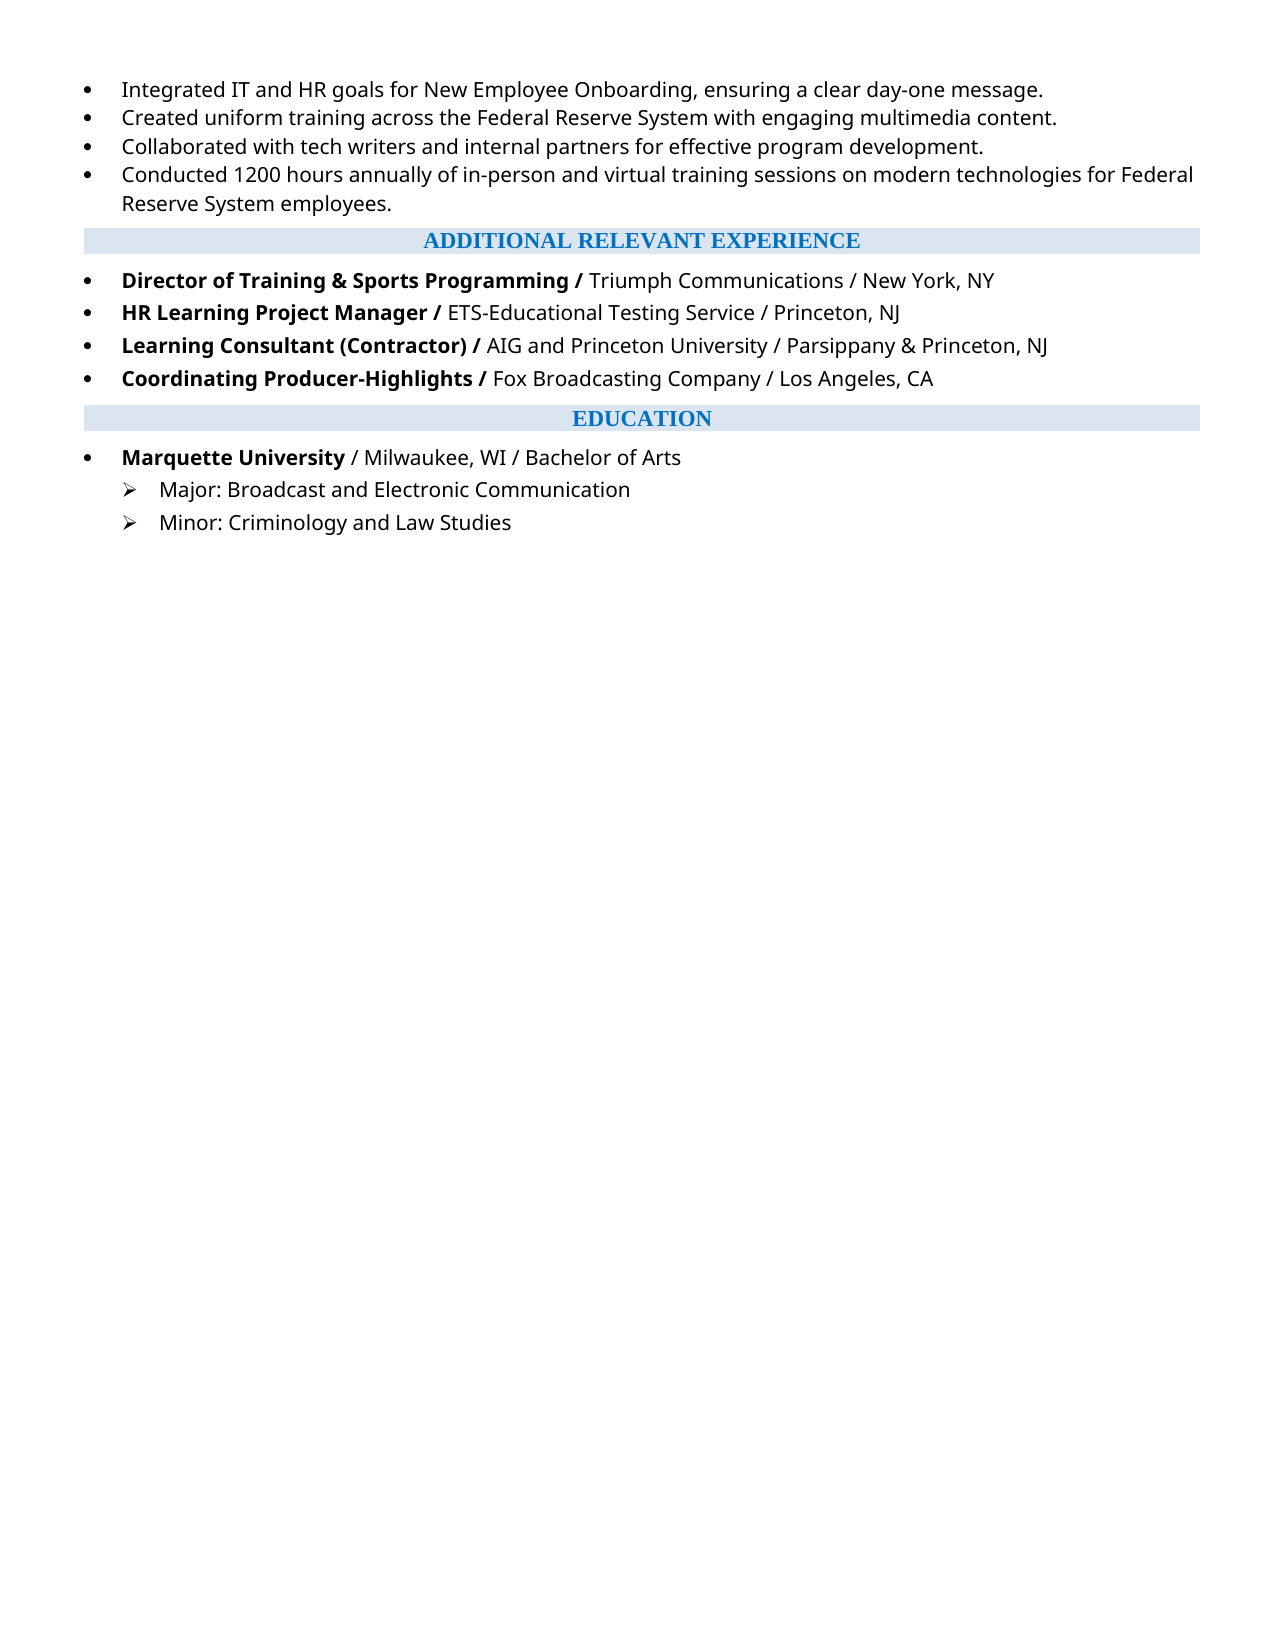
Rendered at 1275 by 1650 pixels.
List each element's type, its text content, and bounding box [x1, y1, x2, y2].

list Learning Consultant (Contractor) / AIG and Princeton University / Parsippany & Princeton, NJ [84, 331, 1200, 359]
list Major: Broadcast and Electronic Communication [121, 476, 1200, 504]
list Collaborated with tech writers and internal partners for effective program development. [84, 132, 1200, 160]
list Minor: Criminology and Law Studies [121, 508, 1200, 537]
list Coordinating Producer-Highlights / Fox Broadcasting Company / Los Angeles, CA [84, 364, 1200, 392]
text EDUCATION [84, 405, 1200, 431]
list Created uniform training across the Federal Reserve System with engaging multimedia content. [84, 103, 1200, 132]
list Integrated IT and HR goals for New Employee Onboarding, ensuring a clear day-one message. [84, 75, 1200, 103]
list HR Learning Project Manager / ETS-Educational Testing Service / Princeton, NJ [84, 298, 1200, 327]
list Conducted 1200 hours annually of in-person and virtual training sessions on modern technologies for Federal Reserve System employees. [84, 160, 1200, 217]
list Marquette University / Milwaukee, WI / Bachelor of Arts [84, 443, 1200, 471]
list Director of Training & Sports Programming / Triumph Communications / New York, NY [84, 266, 1200, 294]
text ADDITIONAL RELEVANT EXPERIENCE [84, 228, 1200, 254]
